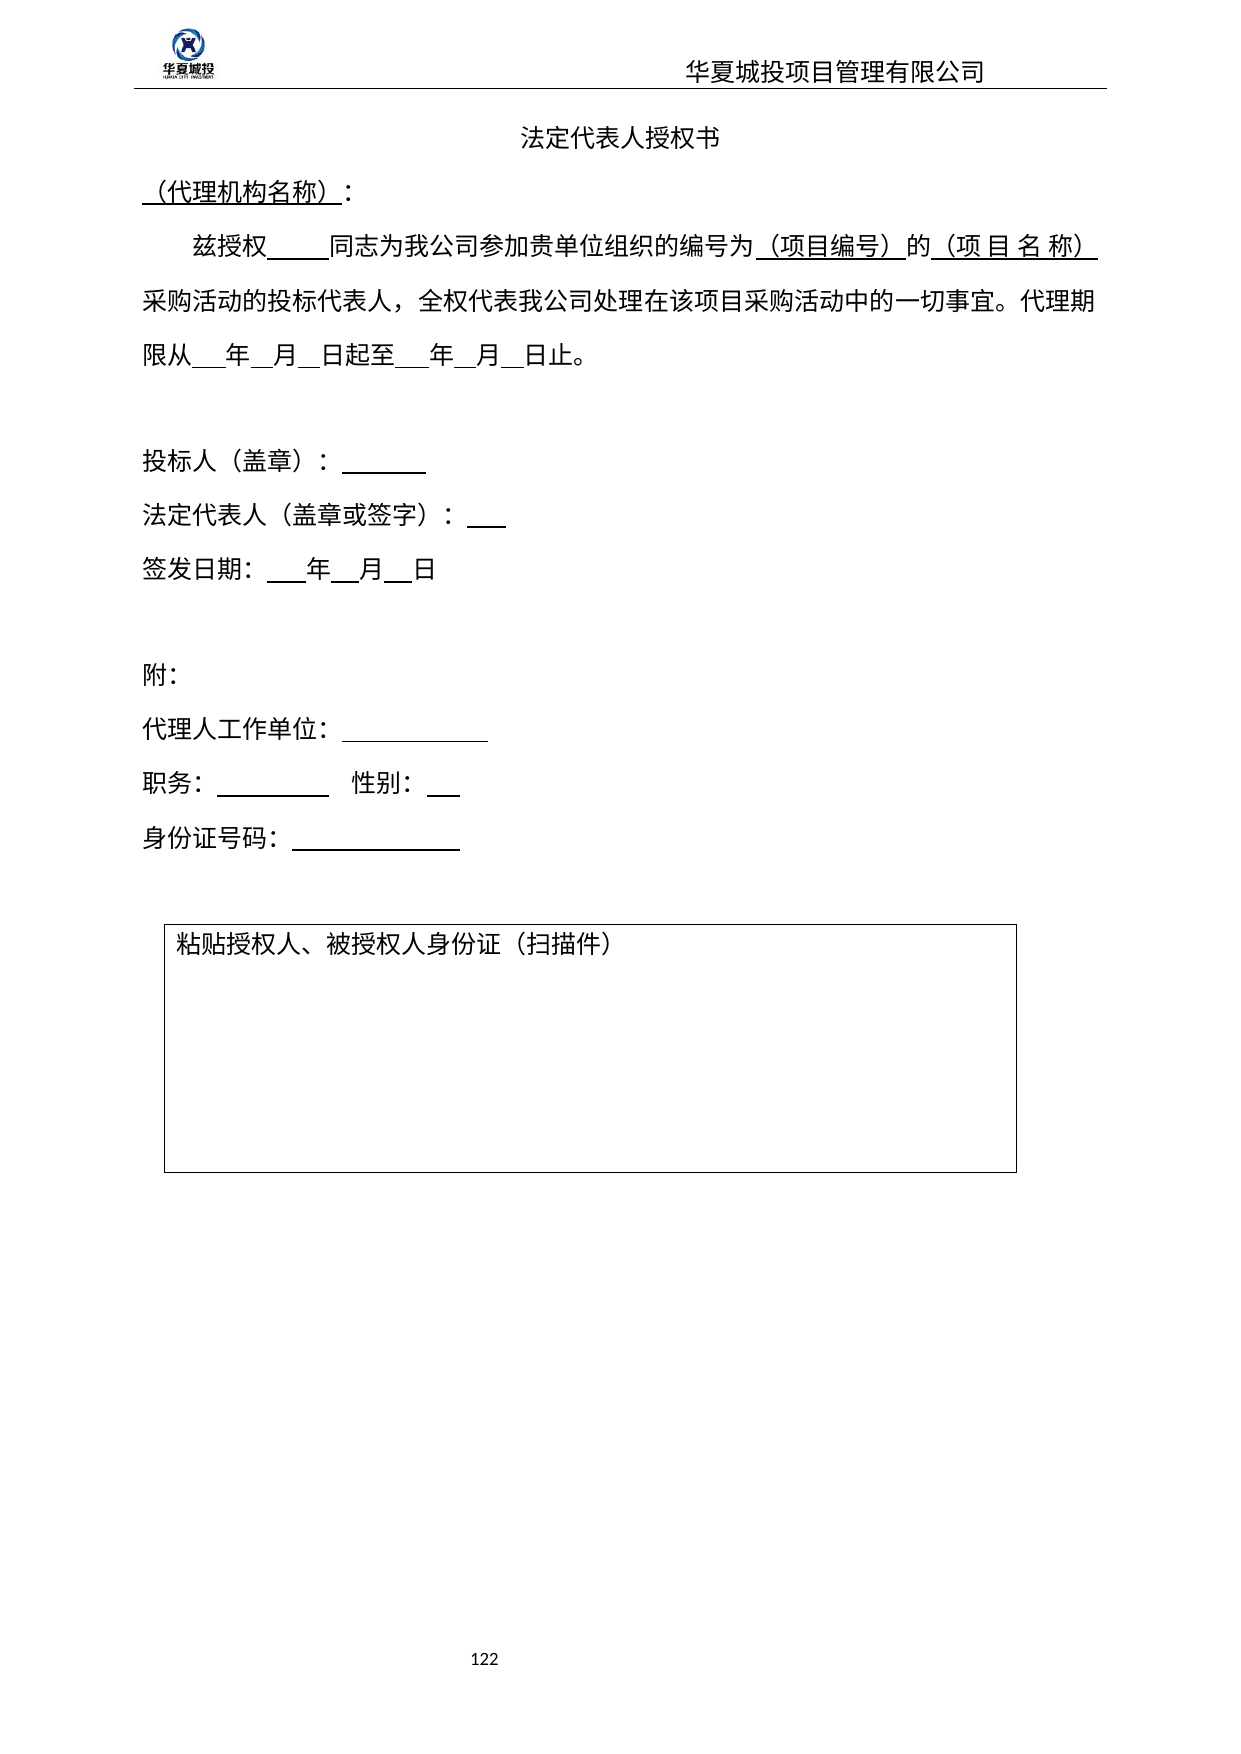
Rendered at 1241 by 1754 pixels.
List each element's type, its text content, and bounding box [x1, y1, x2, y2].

text 法定代表人授权书 [142, 118, 1098, 154]
text 代理人工作单位： [142, 709, 1098, 746]
picture [141, 18, 234, 84]
text （代理机构名称）： [142, 172, 1098, 209]
text 兹授权 同志为我公司参加贵单位组织的编号为（项目编号）的（项 目 名 称）采购活动的投标代表人，全权代表我公司处理在该项目采购活动中的一切事宜。代理期限从 年 月 日起至 年 月 日止。 [142, 227, 1098, 372]
text 职务： 性别： [142, 764, 1098, 800]
text 签发日期： 年 月 日 [142, 550, 1098, 586]
text 附： [142, 655, 1098, 691]
table_header 粘贴授权人、被授权人身份证（扫描件） [165, 925, 1016, 1172]
text 身份证号码： [142, 818, 1098, 854]
text 投标人（盖章）： [142, 441, 1098, 477]
text 法定代表人（盖章或签字）： [142, 495, 1098, 532]
